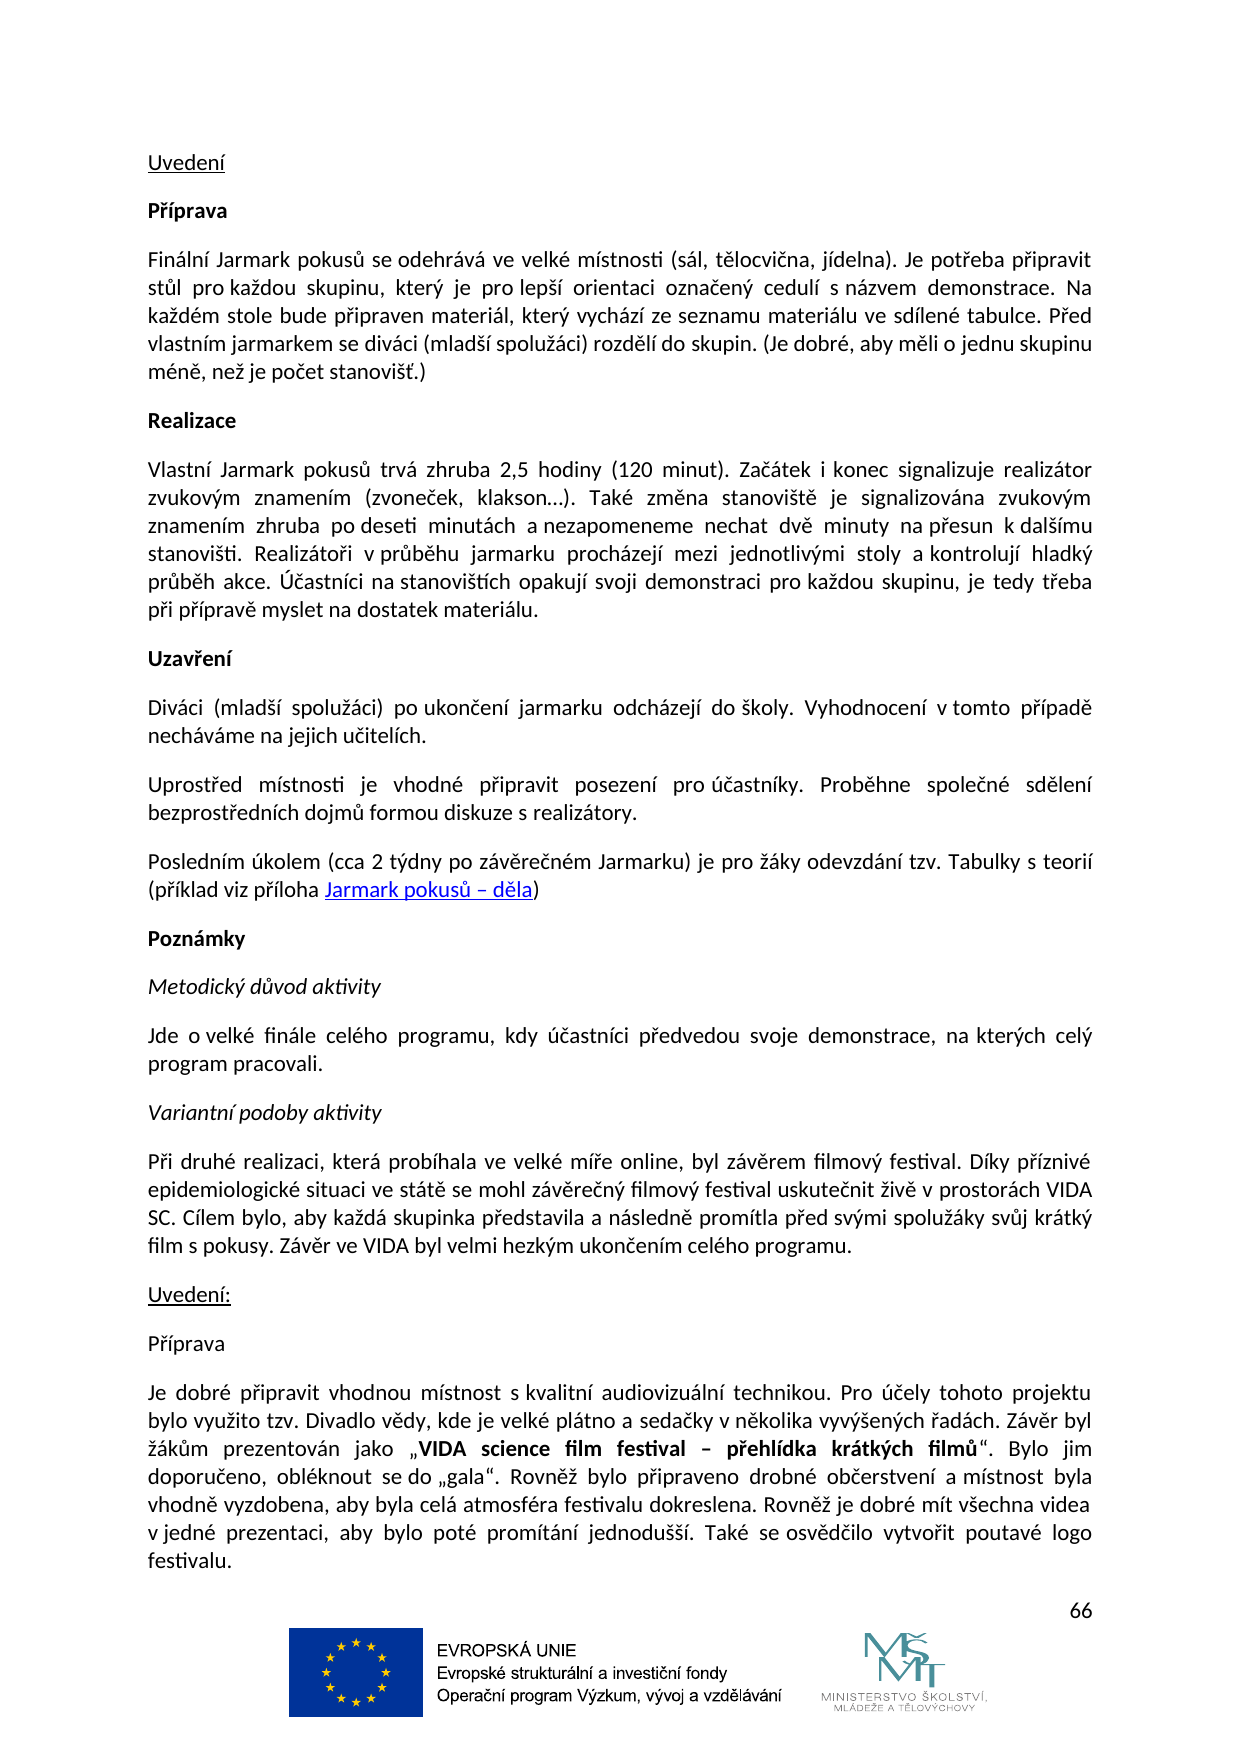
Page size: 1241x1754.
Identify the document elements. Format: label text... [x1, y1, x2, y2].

text Finální Jarmark pokusů se odehrává ve velké místnosti (sál, tělocvična, jídelna). Je potřeba připravit stůl pro každou skupinu, který je pro lepší orientaci označený cedulí s názvem demonstrace. Na každém stole bude připraven materiál, který vychází ze seznamu materiálu ve sdílené tabulce. Před vlastním jarmarkem se diváci (mladší spolužáci) rozdělí do skupin. (Je dobré, aby měli o jednu skupinu méně, než je počet stanovišť.) [148, 245, 1092, 386]
text Variantní podoby aktivity [148, 1098, 1092, 1126]
text Uprostřed místnosti je vhodné připravit posezení pro účastníky. Proběhne společné sdělení bezprostředních dojmů formou diskuze s realizátory. [148, 770, 1092, 826]
text Metodický důvod aktivity [148, 972, 1092, 1001]
text Příprava [148, 1329, 1092, 1357]
text Při druhé realizaci, která probíhala ve velké míře online, byl závěrem filmový festival. Díky příznivé epidemiologické situaci ve státě se mohl závěrečný filmový festival uskutečnit živě v prostorách VIDA SC. Cílem bylo, aby každá skupinka představila a následně promítla před svými spolužáky svůj krátký film s pokusy. Závěr ve VIDA byl velmi hezkým ukončením celého programu. [148, 1147, 1092, 1259]
text Je dobré připravit vhodnou místnost s kvalitní audiovizuální technikou. Pro účely tohoto projektu bylo využito tzv. Divadlo vědy, kde je velké plátno a sedačky v několika vyvýšených řadách. Závěr byl žákům prezentován jako „VIDA science film festival – přehlídka krátkých filmů“. Bylo jim doporučeno, obléknout se do „gala“. Rovněž bylo připraveno drobné občerstvení a místnost byla vhodně vyzdobena, aby byla celá atmosféra festivalu dokreslena. Rovněž je dobré mít všechna videa v jedné prezentaci, aby bylo poté promítání jednodušší. Také se osvědčilo vytvořit poutavé logo festivalu. [148, 1378, 1092, 1574]
text Uvedení [148, 148, 1092, 176]
text Vlastní Jarmark pokusů trvá zhruba 2,5 hodiny (120 minut). Začátek i konec signalizuje realizátor zvukovým znamením (zvoneček, klakson…). Také změna stanoviště je signalizována zvukovým znamením zhruba po deseti minutách a nezapomeneme nechat dvě minuty na přesun k dalšímu stanovišti. Realizátoři v průběhu jarmarku procházejí mezi jednotlivými stoly a kontrolují hladký průběh akce. Účastníci na stanovištích opakují svoji demonstraci pro každou skupinu, je tedy třeba při přípravě myslet na dostatek materiálu. [148, 455, 1092, 623]
text Realizace [148, 406, 1092, 434]
text Uzavření [148, 644, 1092, 672]
text Jde o velké finále celého programu, kdy účastníci předvedou svoje demonstrace, na kterých celý program pracovali. [148, 1021, 1092, 1077]
text Diváci (mladší spolužáci) po ukončení jarmarku odcházejí do školy. Vyhodnocení v tomto případě necháváme na jejich učitelích. [148, 693, 1092, 749]
text Uvedení: [148, 1280, 1092, 1308]
text Poznámky [148, 924, 1092, 952]
text Příprava [148, 197, 1092, 224]
text Posledním úkolem (cca 2 týdny po závěrečném Jarmarku) je pro žáky odevzdání tzv. Tabulky s teorií (příklad viz příloha Jarmark pokusů – děla) [148, 847, 1092, 903]
